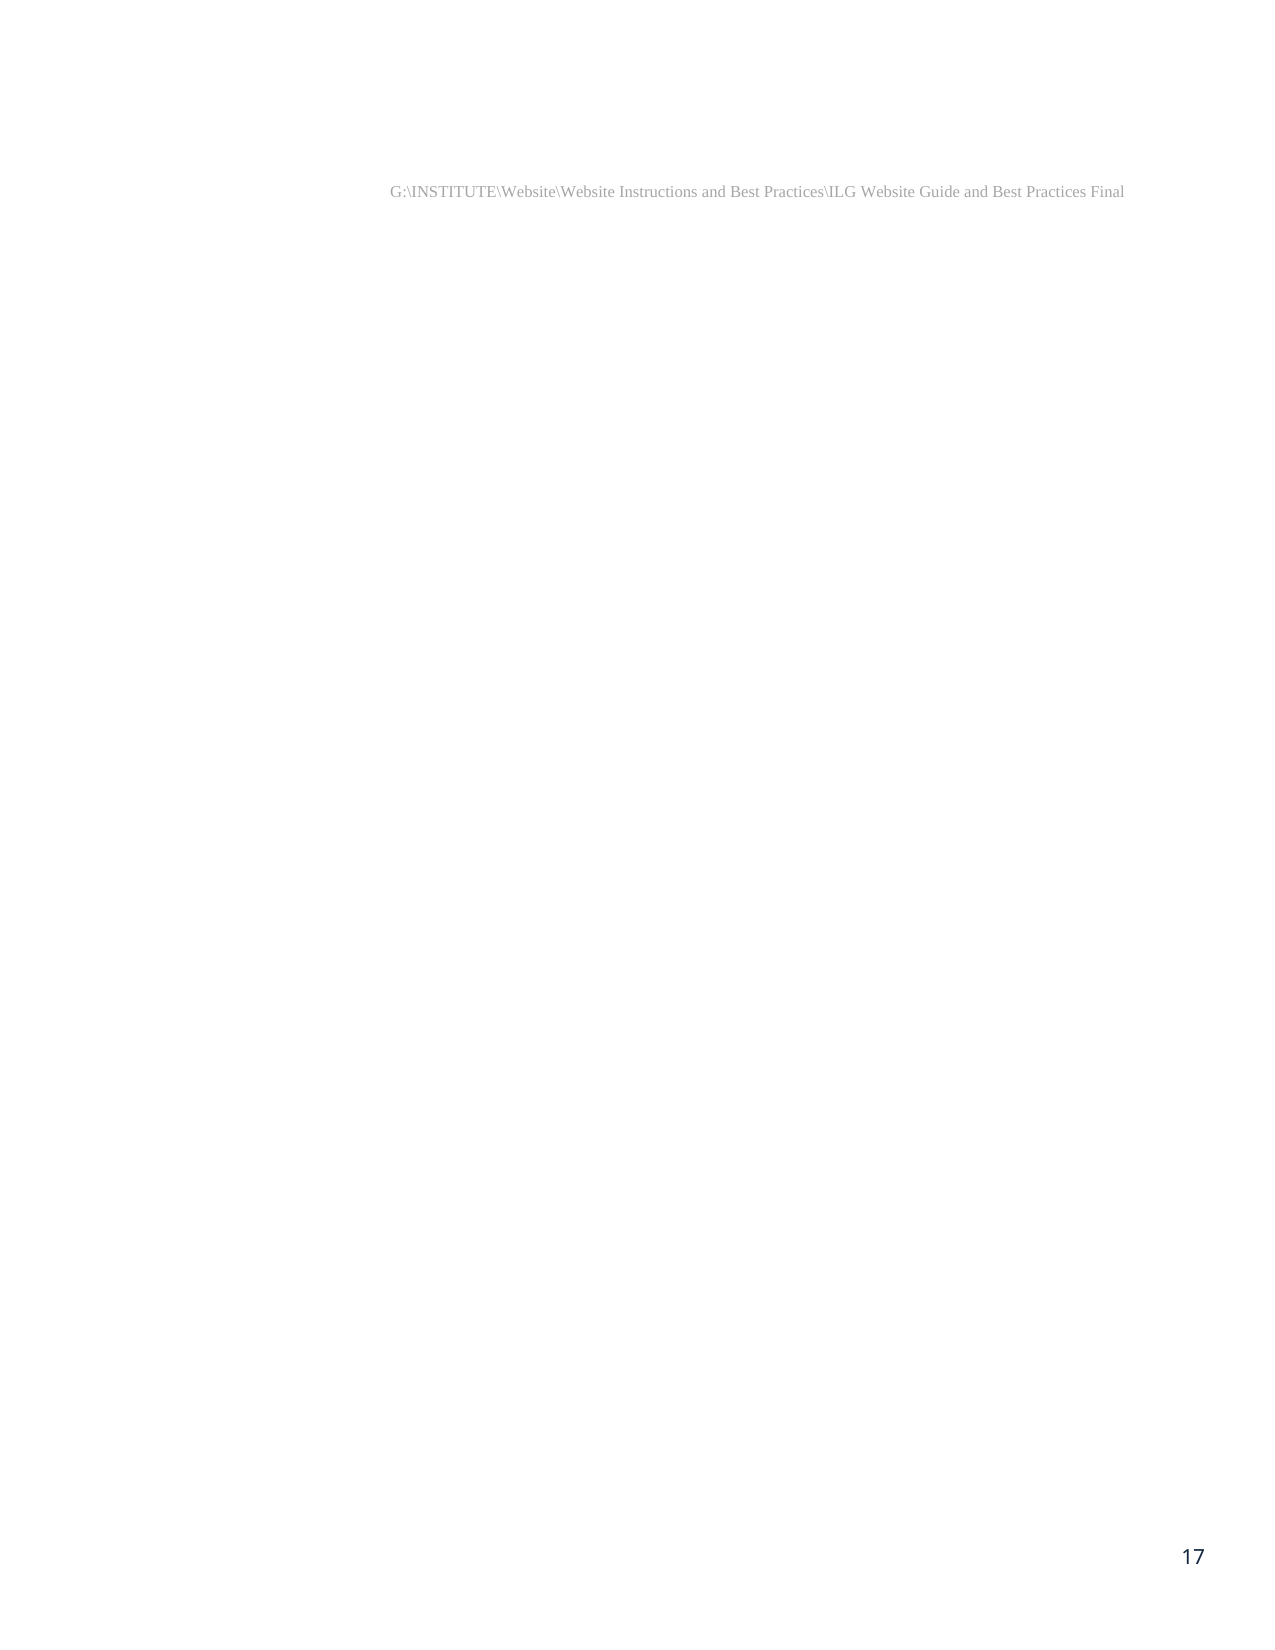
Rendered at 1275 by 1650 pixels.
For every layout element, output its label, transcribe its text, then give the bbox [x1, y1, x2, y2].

text G:\INSTITUTE\Website\Website Instructions and Best Practices\ILG Website Guide and Best Practices Final [150, 182, 1125, 201]
